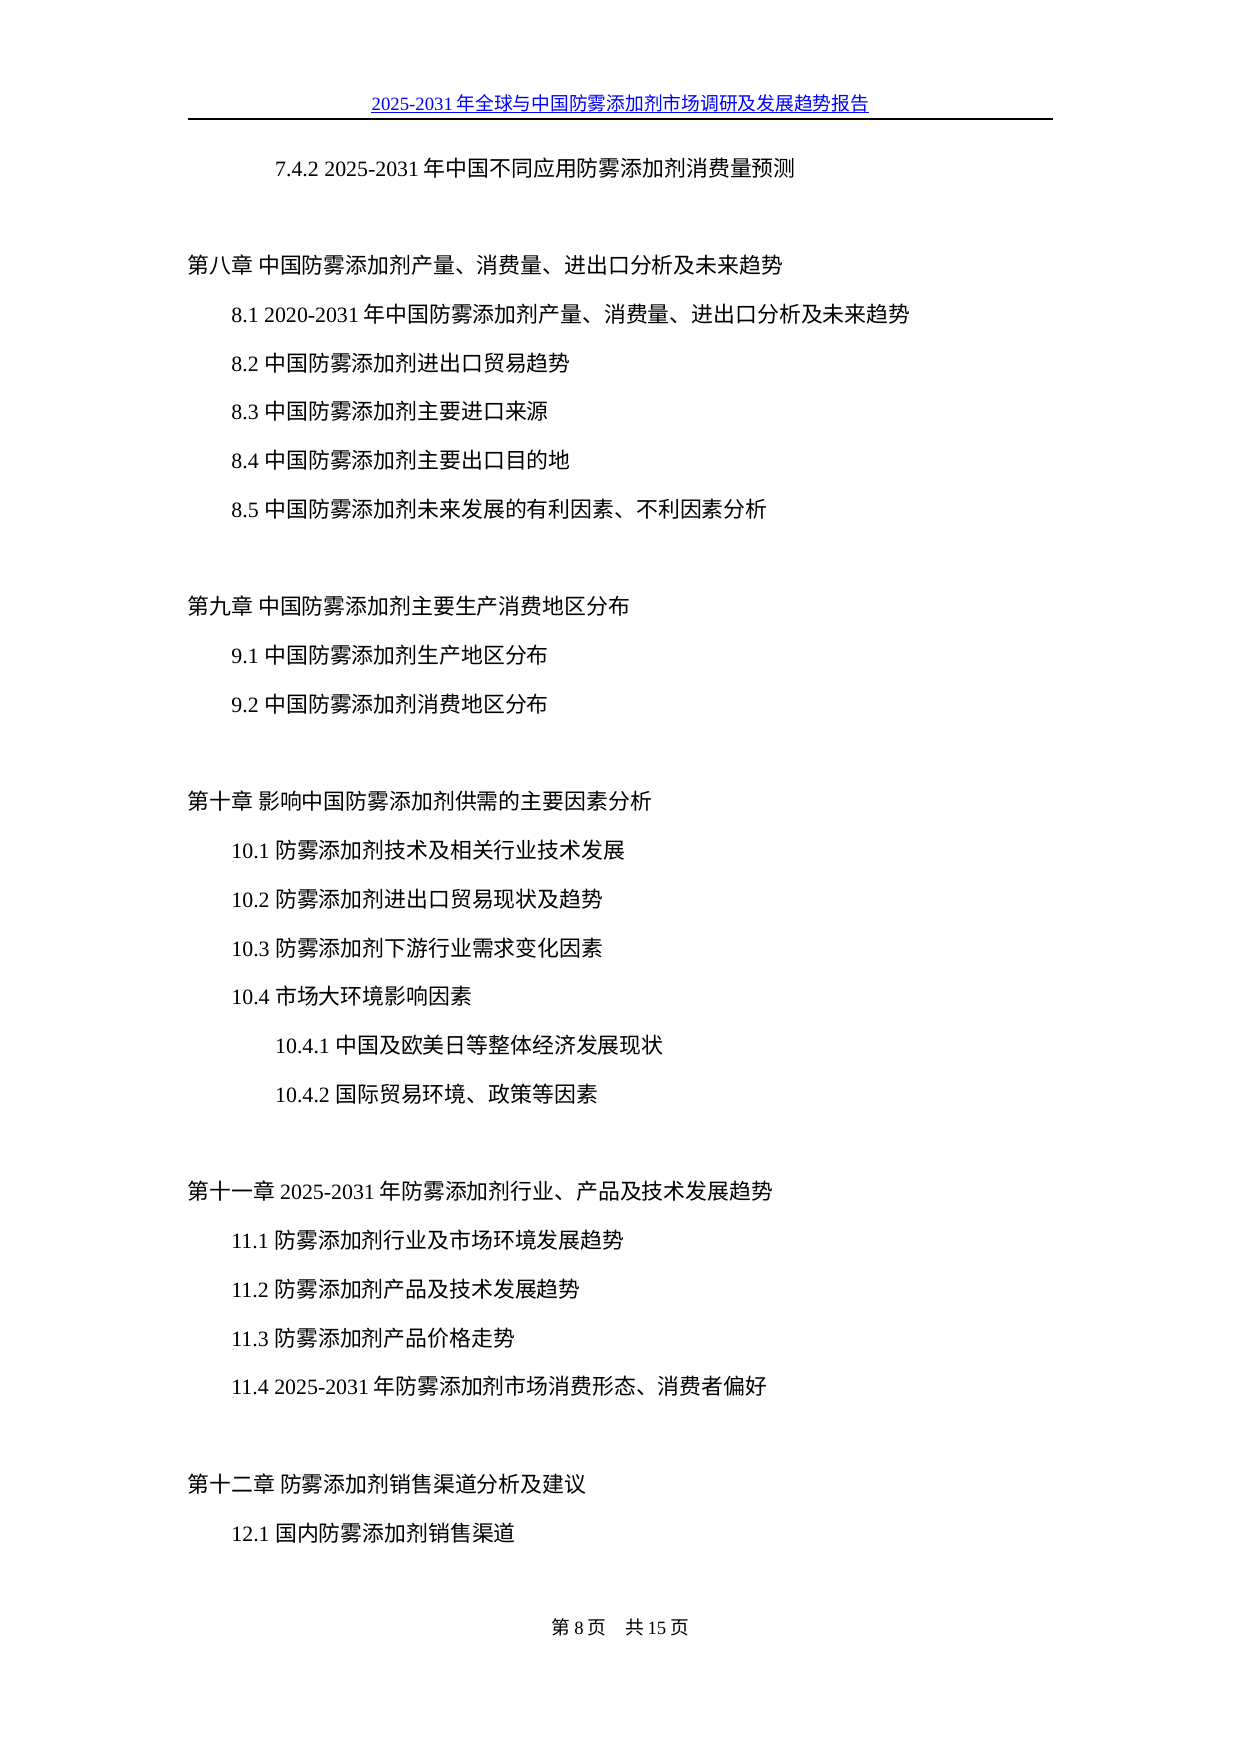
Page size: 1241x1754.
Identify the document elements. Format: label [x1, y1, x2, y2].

text [187, 150, 1053, 1548]
